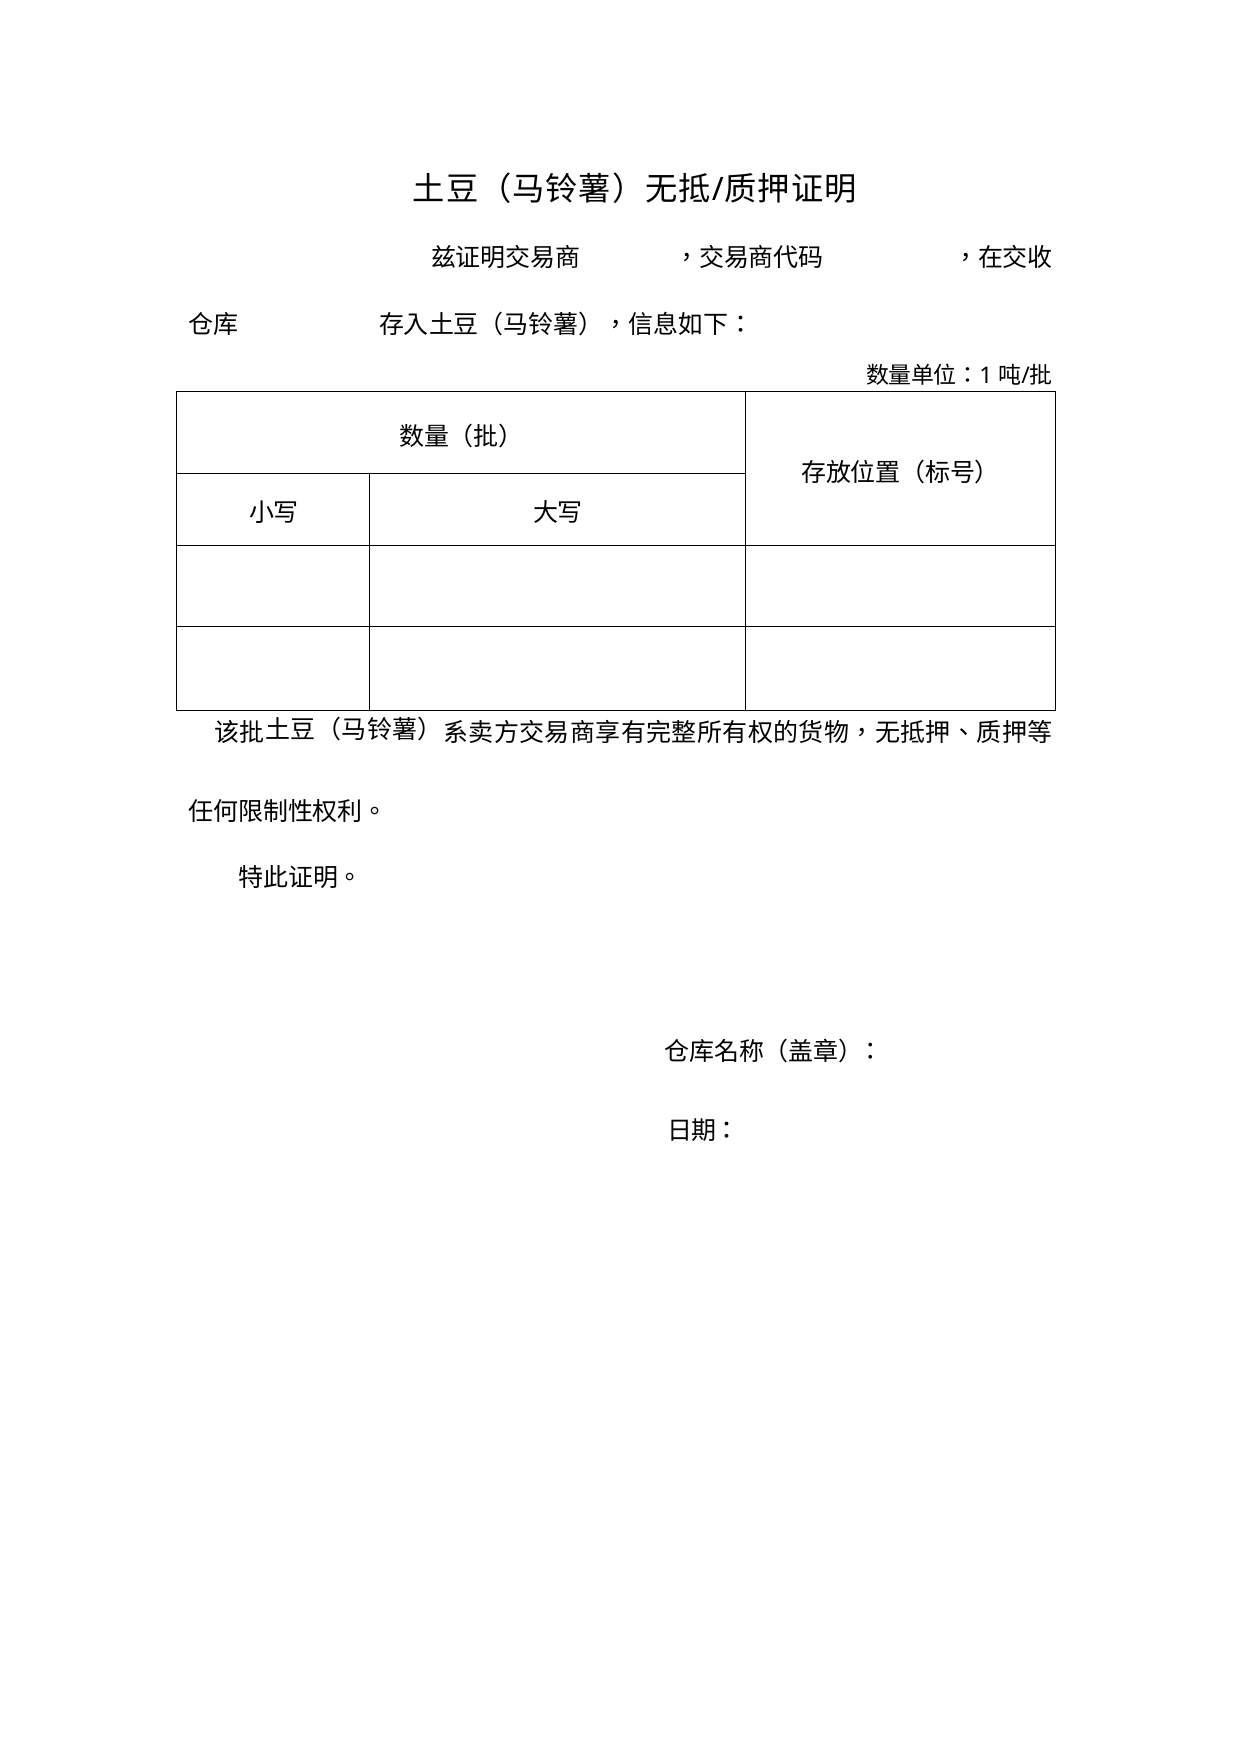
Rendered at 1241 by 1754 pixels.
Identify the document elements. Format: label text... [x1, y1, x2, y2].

text 兹证明交易商 ，交易商代码 ，在交收 [176, 239, 1053, 273]
table_cell [370, 546, 745, 626]
text 任何限制性权利。 [188, 796, 1056, 827]
text 特此证明。 [238, 862, 1056, 893]
table_cell [370, 627, 745, 710]
table_cell [746, 546, 1055, 626]
text 仓库 存入土豆（马铃薯），信息如下： [188, 307, 1056, 340]
table_header 数量（批） [177, 392, 745, 473]
text 土豆（马铃薯）无抵/质押证明 [413, 166, 1056, 209]
text 该批土豆（马铃薯）系卖方交易商享有完整所有权的货物，无抵押、质押等 [176, 731, 1053, 796]
table_cell [746, 627, 1055, 710]
table_cell [177, 627, 369, 710]
text 数量单位：1 吨/批 [176, 360, 1053, 389]
table_cell [177, 546, 369, 626]
table_cell 小写 [177, 474, 369, 544]
text 日期： [668, 1115, 1056, 1146]
text 仓库名称（盖章）： [664, 1050, 1056, 1115]
table_cell 大写 [370, 474, 745, 544]
table_header 存放位置（标号） [746, 392, 1055, 544]
